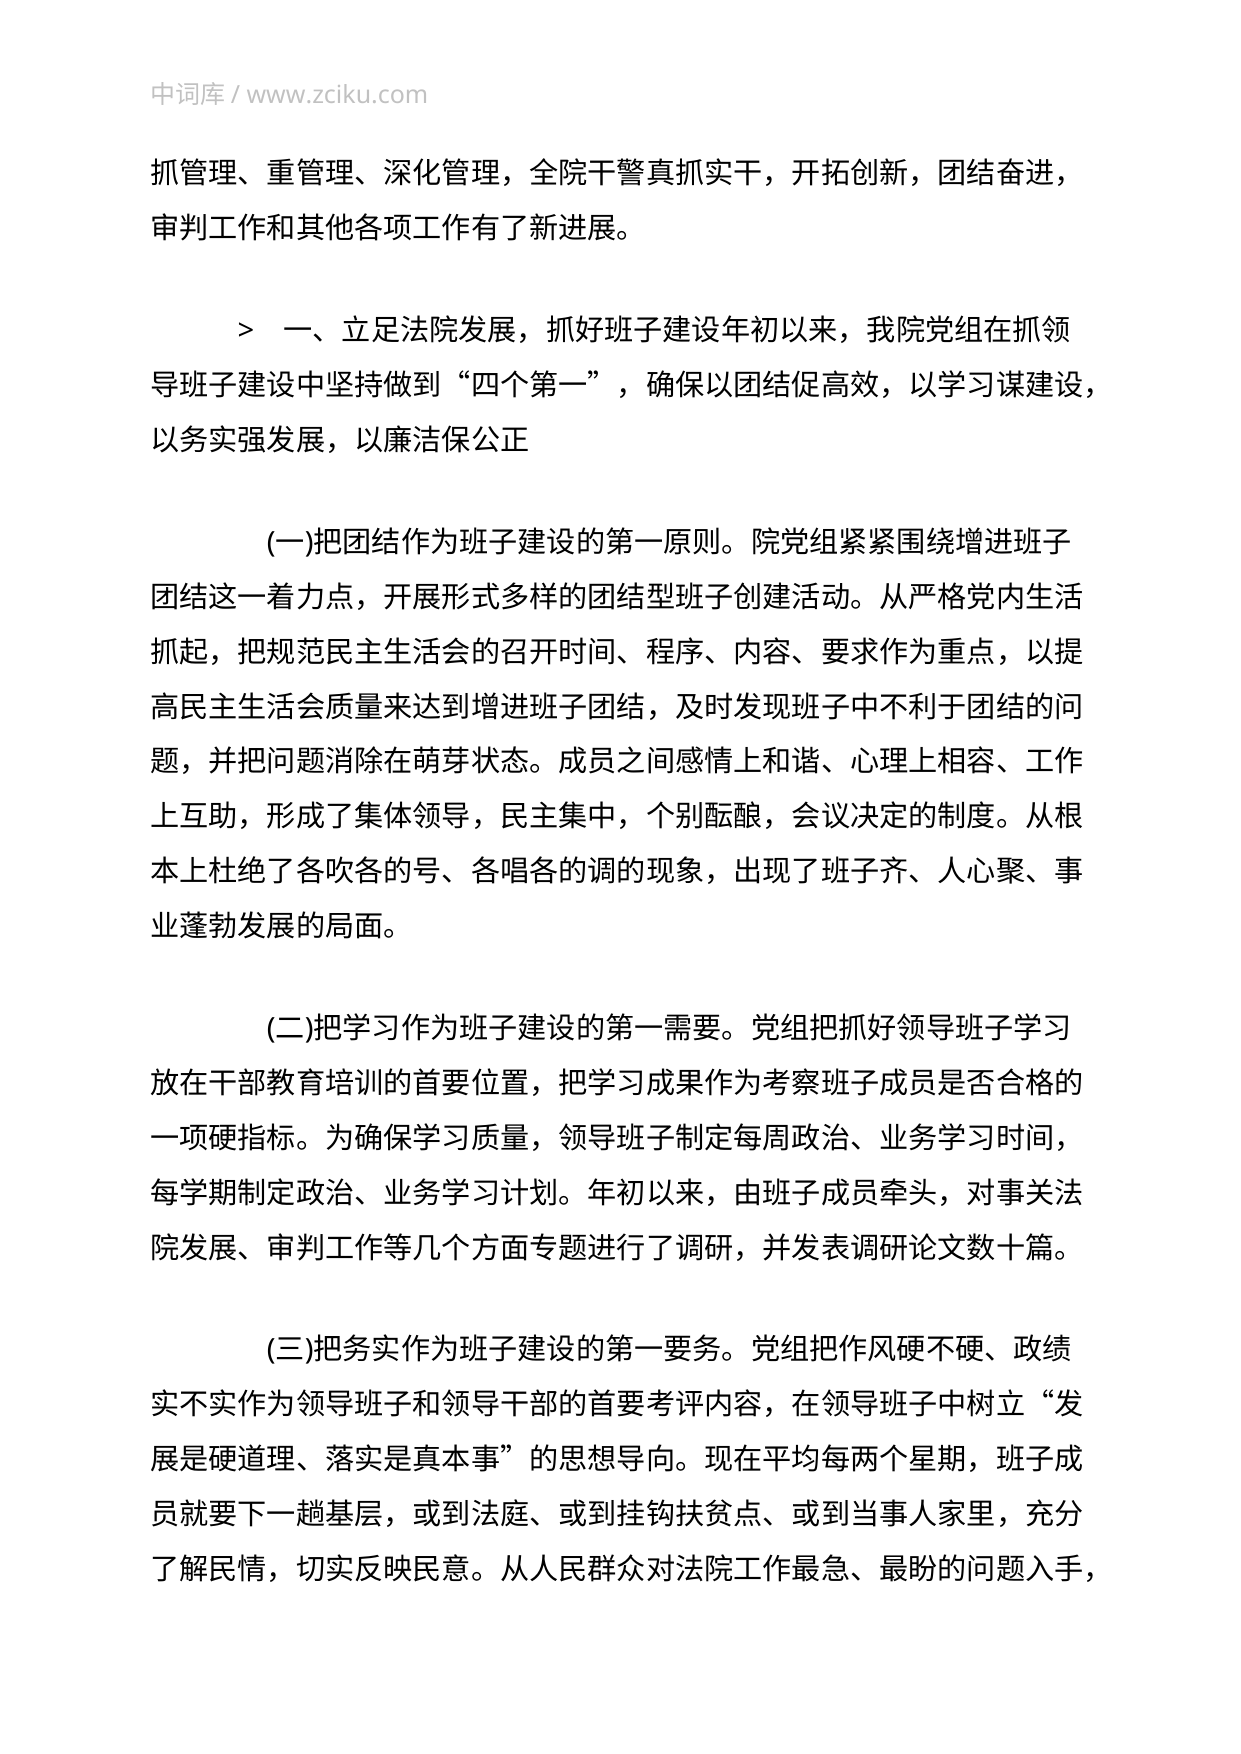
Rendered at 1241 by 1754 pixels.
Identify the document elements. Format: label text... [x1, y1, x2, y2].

text (一)把团结作为班子建设的第一原则。院党组紧紧围绕增进班子团结这一着力点，开展形式多样的团结型班子创建活动。从严格党内生活抓起，把规范民主生活会的召开时间、程序、内容、要求作为重点，以提高民主生活会质量来达到增进班子团结，及时发现班子中不利于团结的问题，并把问题消除在萌芽状态。成员之间感情上和谐、心理上相容、工作上互助，形成了集体领导，民主集中，个别酝酿，会议决定的制度。从根本上杜绝了各吹各的号、各唱各的调的现象，出现了班子齐、人心聚、事业蓬勃发展的局面。 [150, 518, 1090, 945]
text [150, 150, 1090, 247]
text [150, 1326, 1090, 1588]
text (二)把学习作为班子建设的第一需要。党组把抓好领导班子学习放在干部教育培训的首要位置，把学习成果作为考察班子成员是否合格的一项硬指标。为确保学习质量，领导班子制定每周政治、业务学习时间，每学期制定政治、业务学习计划。年初以来，由班子成员牵头，对事关法院发展、审判工作等几个方面专题进行了调研，并发表调研论文数十篇。 [150, 1004, 1090, 1266]
text > 一、立足法院发展，抓好班子建设年初以来，我院党组在抓领导班子建设中坚持做到“四个第一”，确保以团结促高效，以学习谋建设，以务实强发展，以廉洁保公正 [150, 307, 1090, 459]
